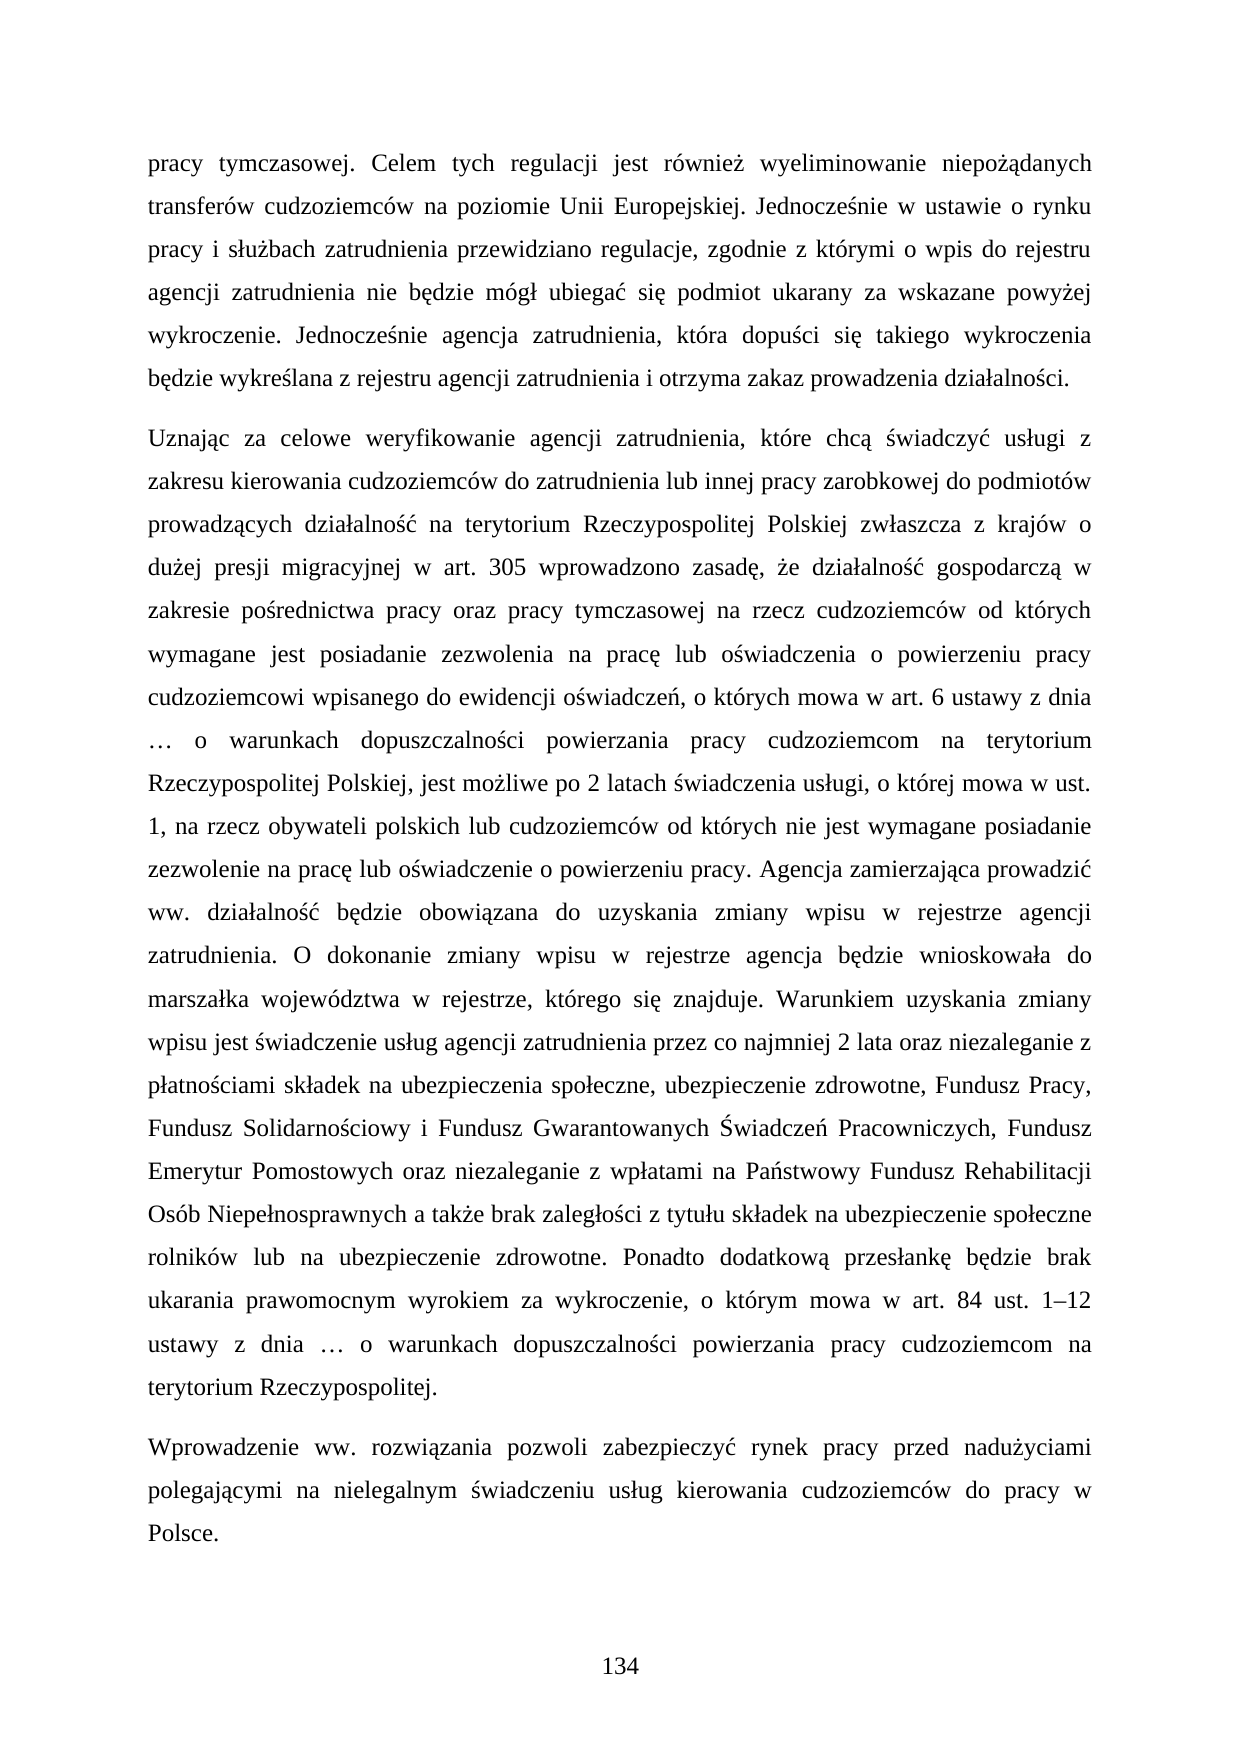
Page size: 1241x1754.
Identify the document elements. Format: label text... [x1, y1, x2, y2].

text Uznając za celowe weryfikowanie agencji zatrudnienia, które chcą świadczyć usługi z zakresu kierowania cudzoziemców do zatrudnienia lub innej pracy zarobkowej do podmiotów prowadzących działalność na terytorium Rzeczypospolitej Polskiej zwłaszcza z krajów o dużej presji migracyjnej w art. 305 wprowadzono zasadę, że działalność gospodarczą w zakresie pośrednictwa pracy oraz pracy tymczasowej na rzecz cudzoziemców od których wymagane jest posiadanie zezwolenia na pracę lub oświadczenia o powierzeniu pracy cudzoziemcowi wpisanego do ewidencji oświadczeń, o których mowa w art. 6 ustawy z dnia … o warunkach dopuszczalności powierzania pracy cudzoziemcom na terytorium Rzeczypospolitej Polskiej, jest możliwe po 2 latach świadczenia usługi, o której mowa w ust. 1, na rzecz obywateli polskich lub cudzoziemców od których nie jest wymagane posiadanie zezwolenie na pracę lub oświadczenie o powierzeniu pracy. Agencja zamierzająca prowadzić ww. działalność będzie obowiązana do uzyskania zmiany wpisu w rejestrze agencji zatrudnienia. O dokonanie zmiany wpisu w rejestrze agencja będzie wnioskowała do marszałka województwa w rejestrze, którego się znajduje. Warunkiem uzyskania zmiany wpisu jest świadczenie usług agencji zatrudnienia przez co najmniej 2 lata oraz niezaleganie z płatnościami składek na ubezpieczenia społeczne, ubezpieczenie zdrowotne, Fundusz Pracy, Fundusz Solidarnościowy i Fundusz Gwarantowanych Świadczeń Pracowniczych, Fundusz Emerytur Pomostowych oraz niezaleganie z wpłatami na Państwowy Fundusz Rehabilitacji Osób Niepełnosprawnych a także brak zaległości z tytułu składek na ubezpieczenie społeczne rolników lub na ubezpieczenie zdrowotne. Ponadto dodatkową przesłankę będzie brak ukarania prawomocnym wyrokiem za wykroczenie, o którym mowa w art. 84 ust. 1–12 ustawy z dnia … o warunkach dopuszczalności powierzania pracy cudzoziemcom na terytorium Rzeczypospolitej. [148, 423, 1092, 1401]
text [148, 148, 1092, 392]
text Wprowadzenie ww. rozwiązania pozwoli zabezpieczyć rynek pracy przed nadużyciami polegającymi na nielegalnym świadczeniu usług kierowania cudzoziemców do pracy w Polsce. [148, 1432, 1092, 1547]
